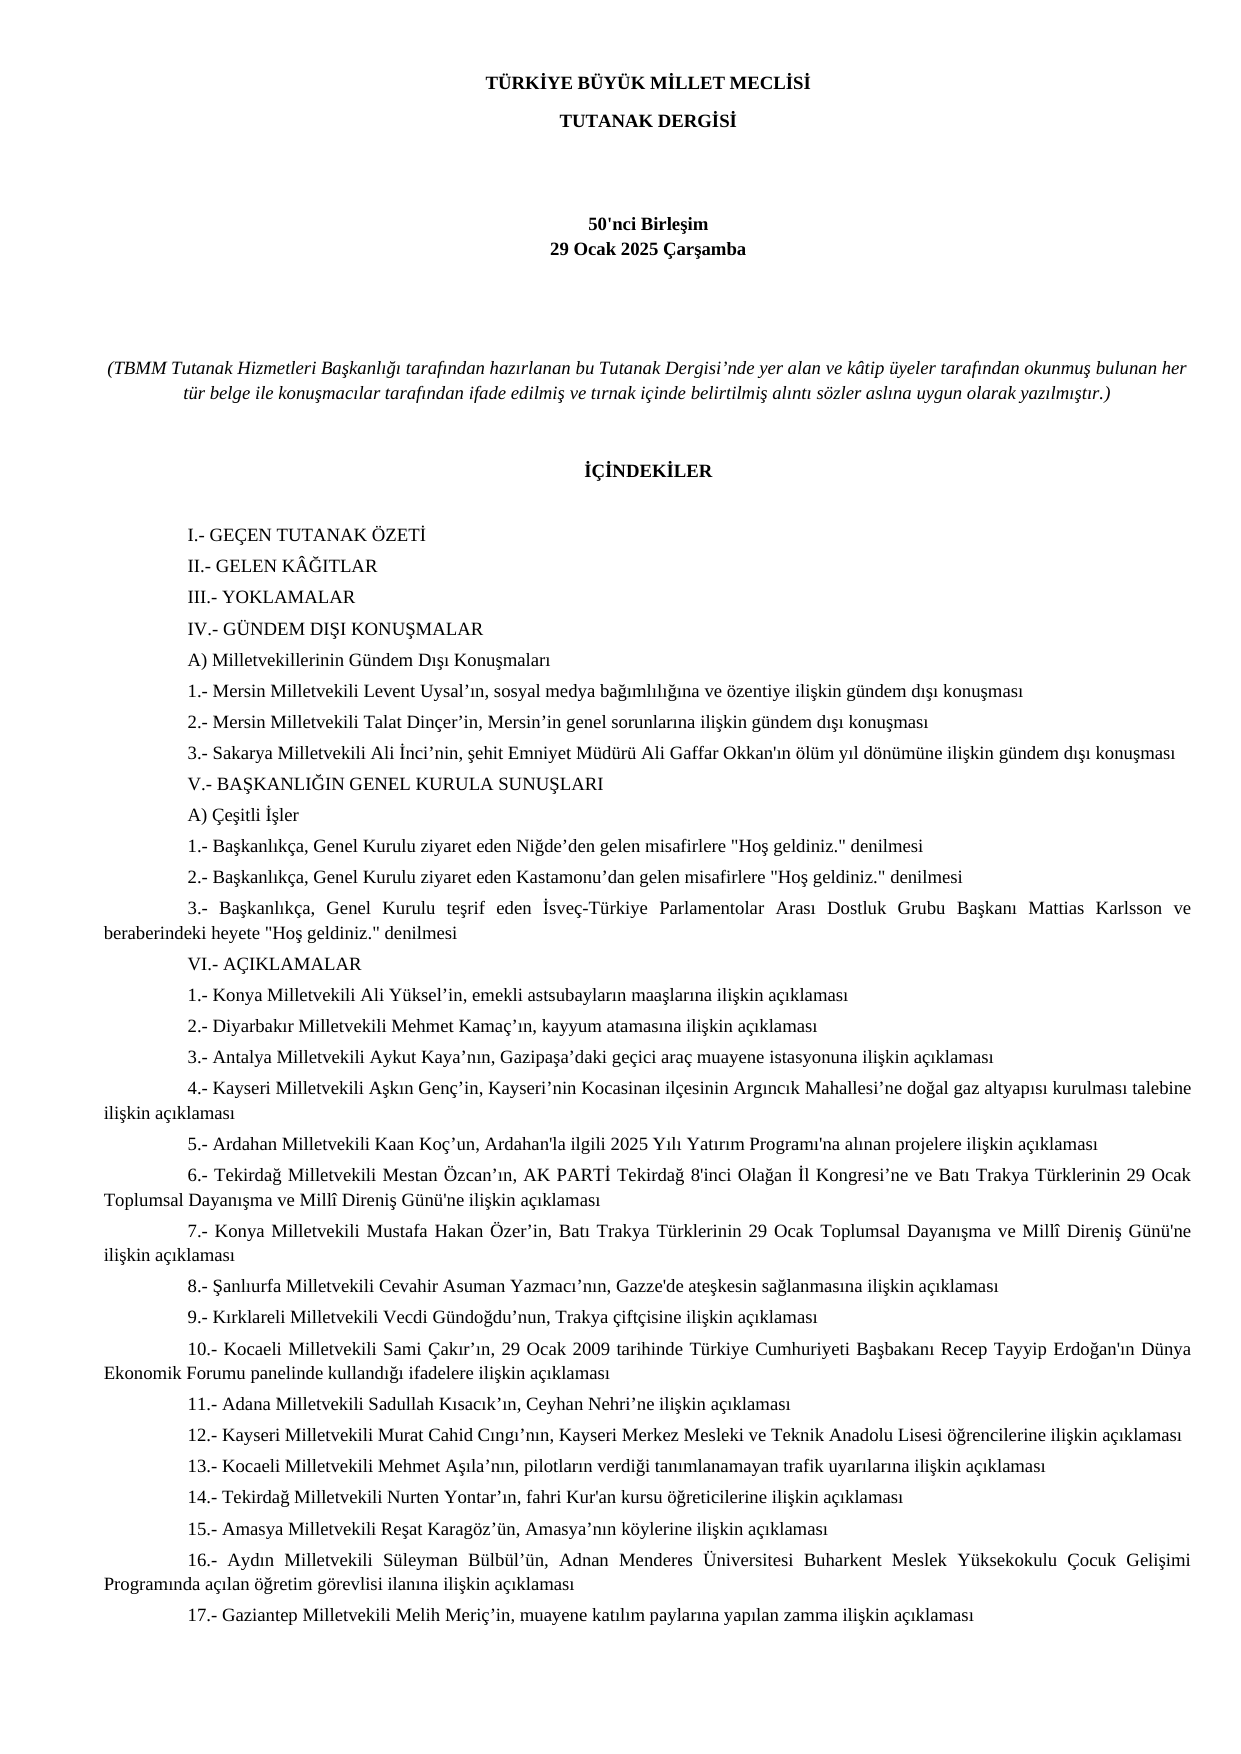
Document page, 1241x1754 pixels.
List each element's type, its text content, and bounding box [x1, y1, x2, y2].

text 1.- Mersin Milletvekili Levent Uysal’ın, sosyal medya bağımlılığına ve özentiye ilişkin gündem dışı konuşması [103, 679, 1193, 701]
text 15.- Amasya Milletvekili Reşat Karagöz’ün, Amasya’nın köylerine ilişkin açıklaması [103, 1517, 1193, 1539]
text 8.- Şanlıurfa Milletvekili Cevahir Asuman Yazmacı’nın, Gazze'de ateşkesin sağlanmasına ilişkin açıklaması [103, 1275, 1193, 1297]
text 9.- Kırklareli Milletvekili Vecdi Gündoğdu’nun, Trakya çiftçisine ilişkin açıklaması [103, 1306, 1193, 1328]
text VI.- AÇIKLAMALAR [103, 953, 1193, 974]
text 6.- Tekirdağ Milletvekili Mestan Özcan’ın, AK PARTİ Tekirdağ 8'inci Olağan İl Kongresi’ne ve Batı Trakya Türklerinin 29 Ocak Toplumsal Dayanışma ve Millî Direniş Günü'ne ilişkin açıklaması [103, 1164, 1193, 1210]
text 50'nci Birleşim [103, 213, 1193, 234]
text 3.- Sakarya Milletvekili Ali İnci’nin, şehit Emniyet Müdürü Ali Gaffar Okkan'ın ölüm yıl dönümüne ilişkin gündem dışı konuşması [103, 742, 1193, 763]
text 2.- Başkanlıkça, Genel Kurulu ziyaret eden Kastamonu’dan gelen misafirlere "Hoş geldiniz." denilmesi [103, 866, 1193, 887]
text 29 Ocak 2025 Çarşamba [103, 237, 1193, 259]
text V.- BAŞKANLIĞIN GENEL KURULA SUNUŞLARI [103, 773, 1193, 794]
text İÇİNDEKİLER [103, 460, 1193, 482]
text A) Çeşitli İşler [103, 804, 1193, 825]
text A) Milletvekillerinin Gündem Dışı Konuşmaları [103, 648, 1193, 670]
text 3.- Başkanlıkça, Genel Kurulu teşrif eden İsveç-Türkiye Parlamentolar Arası Dostluk Grubu Başkanı Mattias Karlsson ve beraberindeki heyete "Hoş geldiniz." denilmesi [103, 897, 1193, 943]
text 2.- Diyarbakır Milletvekili Mehmet Kamaç’ın, kayyum atamasına ilişkin açıklaması [103, 1015, 1193, 1036]
text 13.- Kocaeli Milletvekili Mehmet Aşıla’nın, pilotların verdiği tanımlanamayan trafik uyarılarına ilişkin açıklaması [103, 1455, 1193, 1477]
text 17.- Gaziantep Milletvekili Melih Meriç’in, muayene katılım paylarına yapılan zamma ilişkin açıklaması [103, 1604, 1193, 1626]
text 11.- Adana Milletvekili Sadullah Kısacık’ın, Ceyhan Nehri’ne ilişkin açıklaması [103, 1393, 1193, 1415]
text 12.- Kayseri Milletvekili Murat Cahid Cıngı’nın, Kayseri Merkez Mesleki ve Teknik Anadolu Lisesi öğrencilerine ilişkin açıklaması [103, 1424, 1193, 1446]
text 5.- Ardahan Milletvekili Kaan Koç’un, Ardahan'la ilgili 2025 Yılı Yatırım Programı'na alınan projelere ilişkin açıklaması [103, 1133, 1193, 1154]
text IV.- GÜNDEM DIŞI KONUŞMALAR [103, 617, 1193, 639]
text 2.- Mersin Milletvekili Talat Dinçer’in, Mersin’in genel sorunlarına ilişkin gündem dışı konuşması [103, 711, 1193, 732]
text 4.- Kayseri Milletvekili Aşkın Genç’in, Kayseri’nin Kocasinan ilçesinin Argıncık Mahallesi’ne doğal gaz altyapısı kurulması talebine ilişkin açıklaması [103, 1077, 1193, 1123]
text (TBMM Tutanak Hizmetleri Başkanlığı tarafından hazırlanan bu Tutanak Dergisi’nde yer alan ve kâtip üyeler tarafından okunmuş bulunan her tür belge ile konuşmacılar tarafından ifade edilmiş ve tırnak içinde belirtilmiş alıntı sözler aslına uygun olarak yazılmıştır.) [103, 357, 1193, 403]
text III.- YOKLAMALAR [103, 586, 1193, 608]
text 14.- Tekirdağ Milletvekili Nurten Yontar’ın, fahri Kur'an kursu öğreticilerine ilişkin açıklaması [103, 1486, 1193, 1508]
text TUTANAK DERGİSİ [103, 109, 1193, 131]
text TÜRKİYE BÜYÜK MİLLET MECLİSİ [103, 72, 1193, 94]
text 1.- Konya Milletvekili Ali Yüksel’in, emekli astsubayların maaşlarına ilişkin açıklaması [103, 984, 1193, 1005]
text 1.- Başkanlıkça, Genel Kurulu ziyaret eden Niğde’den gelen misafirlere "Hoş geldiniz." denilmesi [103, 835, 1193, 856]
text 3.- Antalya Milletvekili Aykut Kaya’nın, Gazipaşa’daki geçici araç muayene istasyonuna ilişkin açıklaması [103, 1046, 1193, 1067]
text I.- GEÇEN TUTANAK ÖZETİ [103, 524, 1193, 546]
text II.- GELEN KÂĞITLAR [103, 555, 1193, 577]
text 7.- Konya Milletvekili Mustafa Hakan Özer’in, Batı Trakya Türklerinin 29 Ocak Toplumsal Dayanışma ve Millî Direniş Günü'ne ilişkin açıklaması [103, 1219, 1193, 1266]
text 10.- Kocaeli Milletvekili Sami Çakır’ın, 29 Ocak 2009 tarihinde Türkiye Cumhuriyeti Başbakanı Recep Tayyip Erdoğan'ın Dünya Ekonomik Forumu panelinde kullandığı ifadelere ilişkin açıklaması [103, 1337, 1193, 1384]
text 16.- Aydın Milletvekili Süleyman Bülbül’ün, Adnan Menderes Üniversitesi Buharkent Meslek Yüksekokulu Çocuk Gelişimi Programında açılan öğretim görevlisi ilanına ilişkin açıklaması [103, 1548, 1193, 1595]
